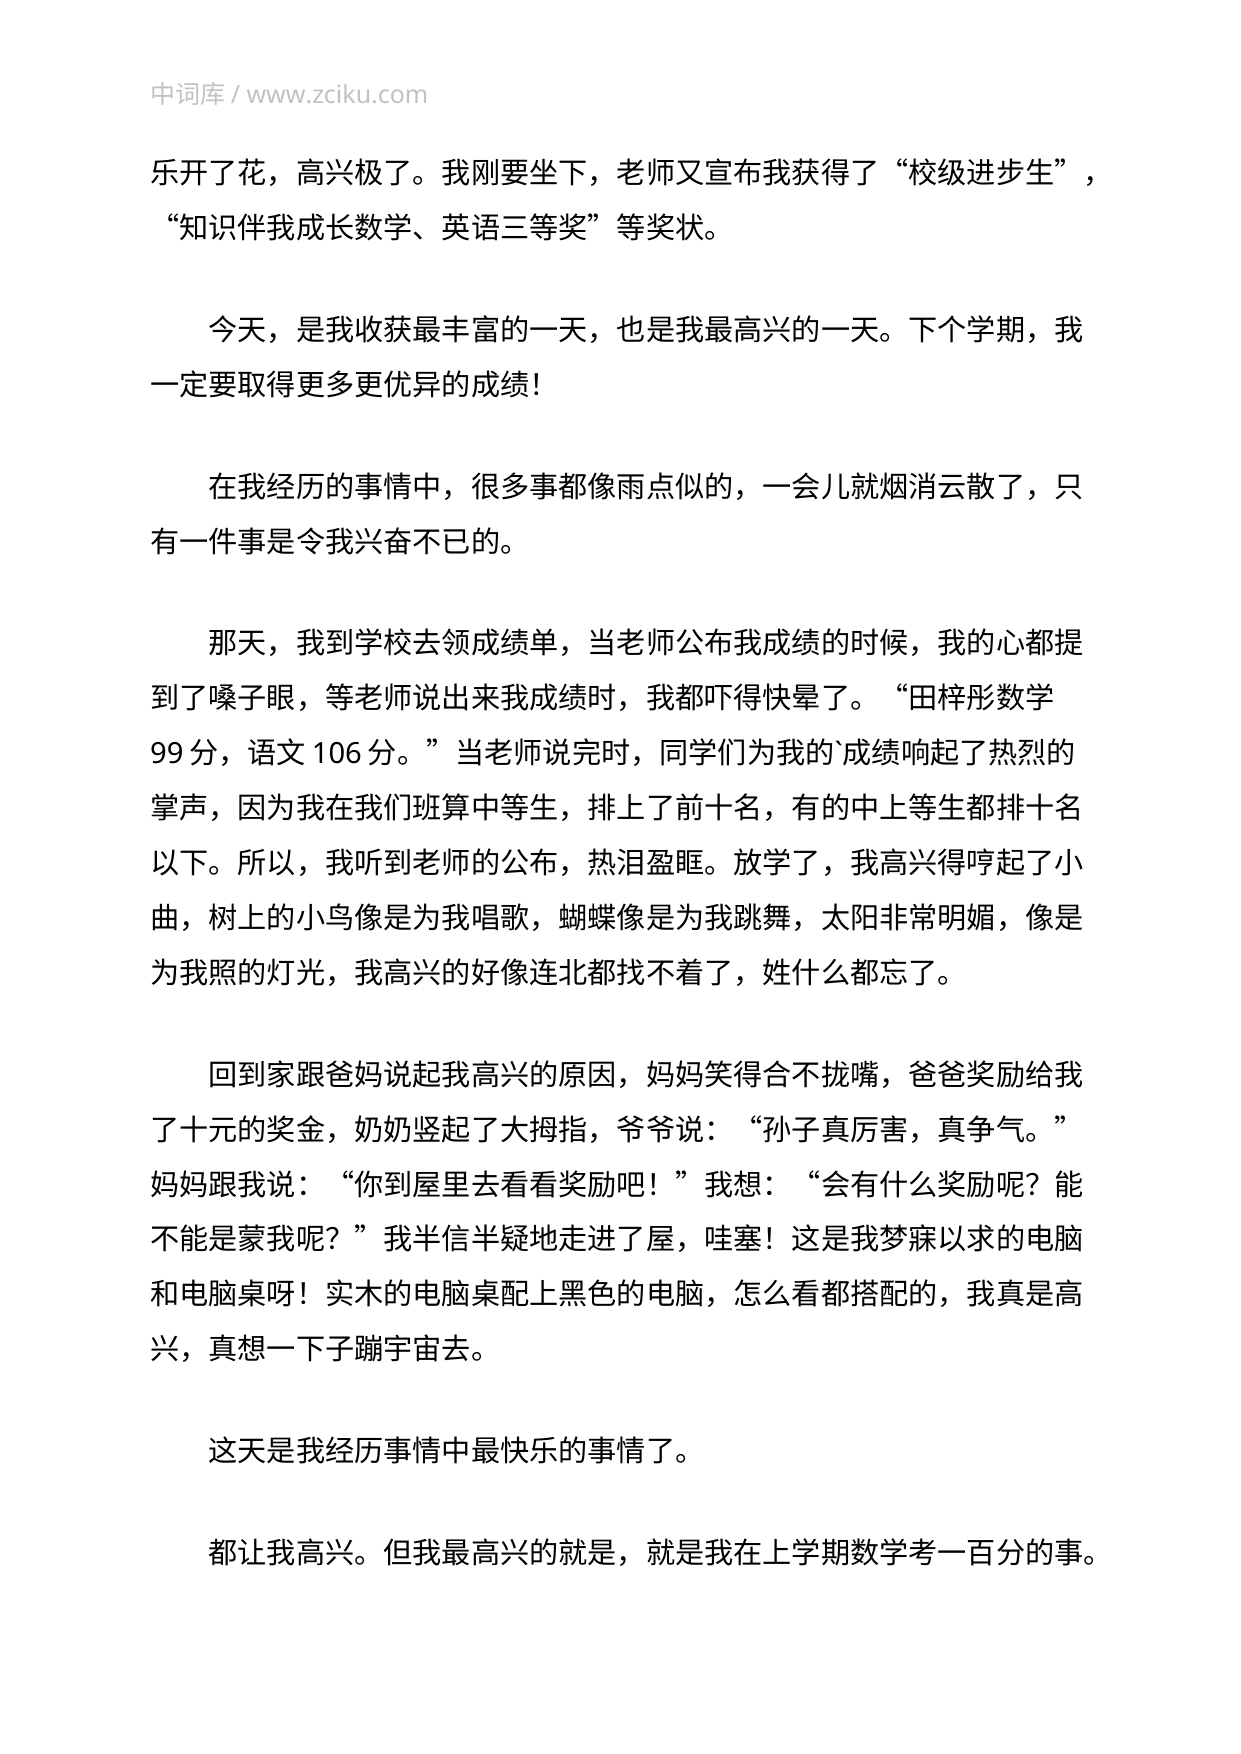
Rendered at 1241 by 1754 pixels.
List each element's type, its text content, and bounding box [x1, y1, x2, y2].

text 这天是我经历事情中最快乐的事情了。 [150, 1427, 1090, 1470]
text 回到家跟爸妈说起我高兴的原因，妈妈笑得合不拢嘴，爸爸奖励给我了十元的奖金，奶奶竖起了大拇指，爷爷说：“孙子真厉害，真争气。”妈妈跟我说：“你到屋里去看看奖励吧！”我想：“会有什么奖励呢？能不能是蒙我呢？”我半信半疑地走进了屋，哇塞！这是我梦寐以求的电脑和电脑桌呀！实木的电脑桌配上黑色的电脑，怎么看都搭配的，我真是高兴，真想一下子蹦宇宙去。 [150, 1051, 1090, 1368]
text 那天，我到学校去领成绩单，当老师公布我成绩的时候，我的心都提到了嗓子眼，等老师说出来我成绩时，我都吓得快晕了。“田梓彤数学99分，语文106分。”当老师说完时，同学们为我的`成绩响起了热烈的掌声，因为我在我们班算中等生，排上了前十名，有的中上等生都排十名以下。所以，我听到老师的公布，热泪盈眶。放学了，我高兴得哼起了小曲，树上的小鸟像是为我唱歌，蝴蝶像是为我跳舞，太阳非常明媚，像是为我照的灯光，我高兴的好像连北都找不着了，姓什么都忘了。 [150, 620, 1090, 992]
text 在我经历的事情中，很多事都像雨点似的，一会儿就烟消云散了，只有一件事是令我兴奋不已的。 [150, 463, 1090, 561]
text 都让我高兴。但我最高兴的就是，就是我在上学期数学考一百分的事。 [150, 1529, 1090, 1572]
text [150, 150, 1090, 247]
text 今天，是我收获最丰富的一天，也是我最高兴的一天。下个学期，我一定要取得更多更优异的成绩！ [150, 307, 1090, 404]
